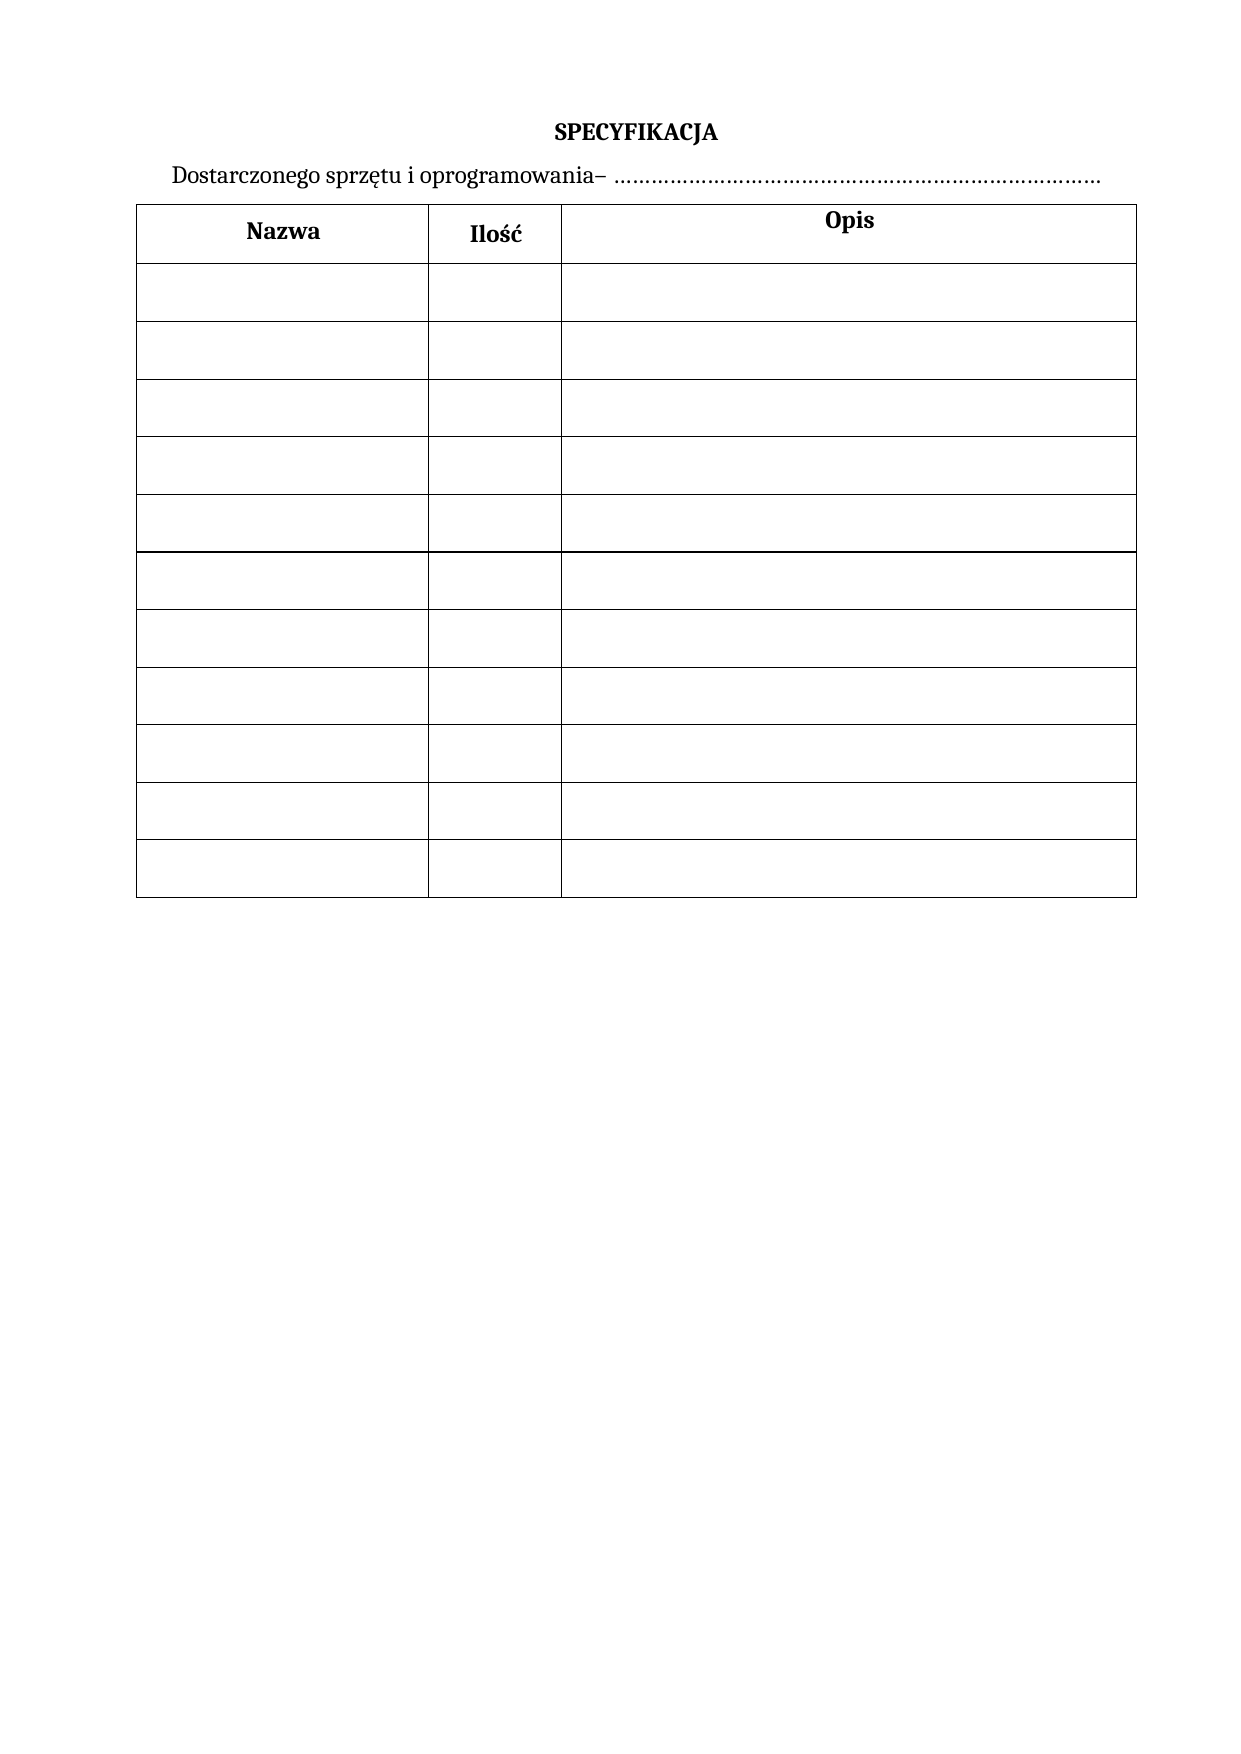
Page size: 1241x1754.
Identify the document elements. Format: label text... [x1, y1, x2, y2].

table_cell [562, 437, 1136, 494]
table_cell [429, 264, 561, 321]
table_cell [429, 725, 561, 782]
table_cell [137, 668, 428, 724]
table_header Ilość [429, 205, 561, 263]
title Dostarczonego sprzętu i oprogramowania– …………………………………………………………………… [148, 161, 1125, 190]
table_cell [562, 264, 1136, 321]
table_cell [137, 264, 428, 321]
table_cell [137, 322, 428, 378]
table_cell [137, 783, 428, 839]
table_header Nazwa [137, 205, 428, 263]
table_cell [562, 495, 1136, 551]
table_cell [562, 783, 1136, 839]
table_cell [562, 725, 1136, 782]
table_cell [429, 553, 561, 609]
table_cell [562, 322, 1136, 378]
table_cell [137, 553, 428, 609]
table_cell [429, 380, 561, 436]
table_cell [137, 380, 428, 436]
table_cell [429, 610, 561, 667]
table_cell [562, 610, 1136, 667]
table_cell [137, 725, 428, 782]
table_cell [562, 840, 1136, 897]
table_cell [429, 495, 561, 551]
table_cell [562, 668, 1136, 724]
table_cell [137, 610, 428, 667]
table_header Opis [562, 205, 1136, 263]
table_cell [137, 495, 428, 551]
table_cell [137, 840, 428, 897]
table_cell [429, 668, 561, 724]
table_cell [429, 437, 561, 494]
table_cell [137, 437, 428, 494]
table_cell [429, 783, 561, 839]
table_cell [562, 553, 1136, 609]
table_cell [429, 322, 561, 378]
title SPECYFIKACJA [148, 118, 1125, 147]
table_cell [429, 840, 561, 897]
table_cell [562, 380, 1136, 436]
